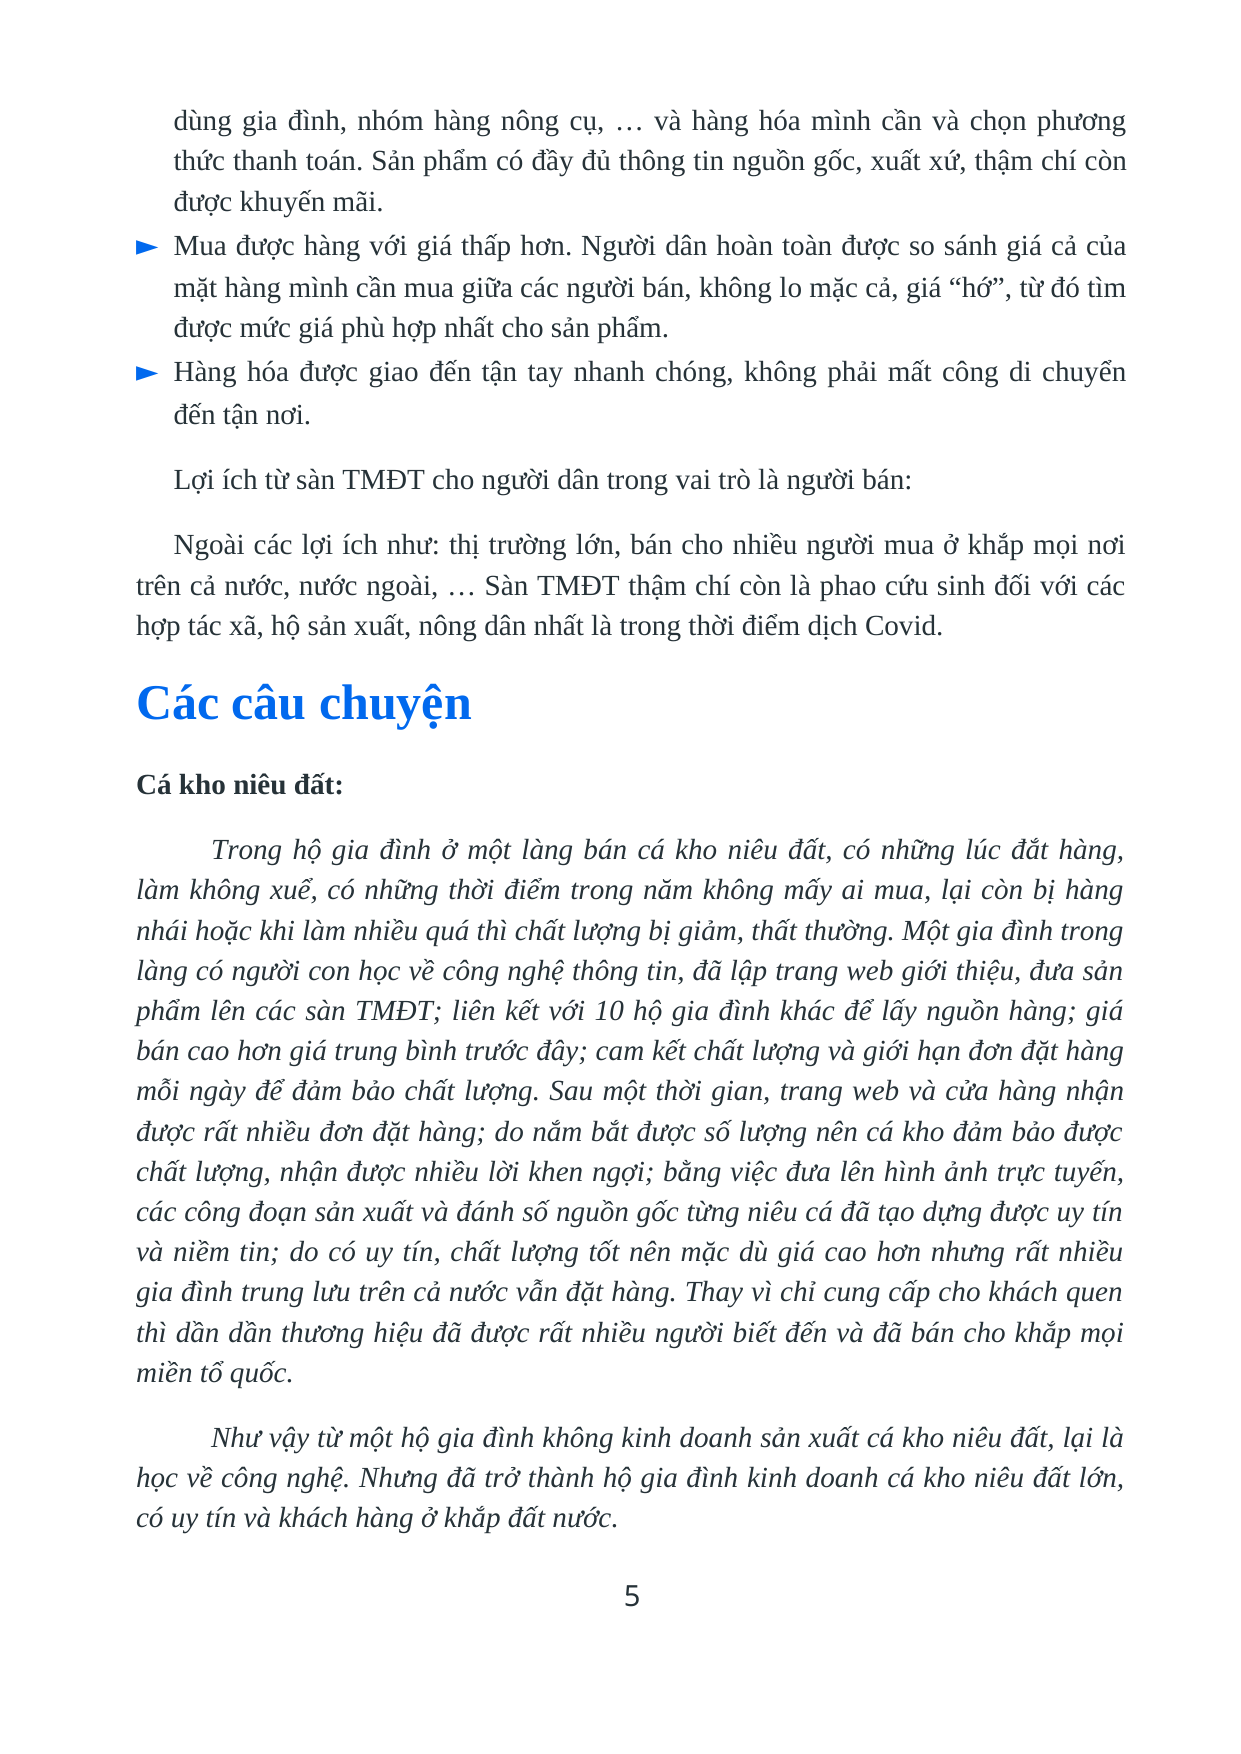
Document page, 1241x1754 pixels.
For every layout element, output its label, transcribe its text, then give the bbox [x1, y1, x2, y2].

list Mua được hàng với giá thấp hơn. Người dân hoàn toàn được so sánh giá cả của mặt hàng mình cần mua giữa các người bán, không lo mặc cả, giá “hớ”, từ đó tìm được mức giá phù hợp nhất cho sản phẩm. [136, 224, 1128, 344]
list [136, 103, 1128, 217]
text Ngoài các lợi ích như: thị trường lớn, bán cho nhiều người mua ở khắp mọi nơi trên cả nước, nước ngoài, … Sàn TMĐT thậm chí còn là phao cứu sinh đối với các hợp tác xã, hộ sản xuất, nông dân nhất là trong thời điểm dịch Covid. [136, 527, 1128, 641]
text Như vậy từ một hộ gia đình không kinh doanh sản xuất cá kho niêu đất, lại là học về công nghệ. Nhưng đã trở thành hộ gia đình kinh doanh cá kho niêu đất lớn, có uy tín và khách hàng ở khắp đất nước. [136, 1420, 1128, 1534]
list Hàng hóa được giao đến tận tay nhanh chóng, không phải mất công di chuyển đến tận nơi. [136, 351, 1128, 431]
text Lợi ích từ sàn TMĐT cho người dân trong vai trò là người bán: [136, 462, 1128, 496]
text Trong hộ gia đình ở một làng bán cá kho niêu đất, có những lúc đắt hàng, làm không xuể, có những thời điểm trong năm không mấy ai mua, lại còn bị hàng nhái hoặc khi làm nhiều quá thì chất lượng bị giảm, thất thường. Một gia đình trong làng có người con học về công nghệ thông tin, đã lập trang web giới thiệu, đưa sản phẩm lên các sàn TMĐT; liên kết với 10 hộ gia đình khác để lấy nguồn hàng; giá bán cao hơn giá trung bình trước đây; cam kết chất lượng và giới hạn đơn đặt hàng mỗi ngày để đảm bảo chất lượng. Sau một thời gian, trang web và cửa hàng nhận được rất nhiều đơn đặt hàng; do nắm bắt được số lượng nên cá kho đảm bảo được chất lượng, nhận được nhiều lời khen ngợi; bằng việc đưa lên hình ảnh trực tuyến, các công đoạn sản xuất và đánh số nguồn gốc từng niêu cá đã tạo dựng được uy tín và niềm tin; do có uy tín, chất lượng tốt nên mặc dù giá cao hơn nhưng rất nhiều gia đình trung lưu trên cả nước vẫn đặt hàng. Thay vì chỉ cung cấp cho khách quen thì dần dần thương hiệu đã được rất nhiều người biết đến và đã bán cho khắp mọi miền tổ quốc. [136, 832, 1128, 1388]
text Cá kho niêu đất: [136, 767, 1128, 801]
text Các câu chuyện [136, 673, 1128, 731]
